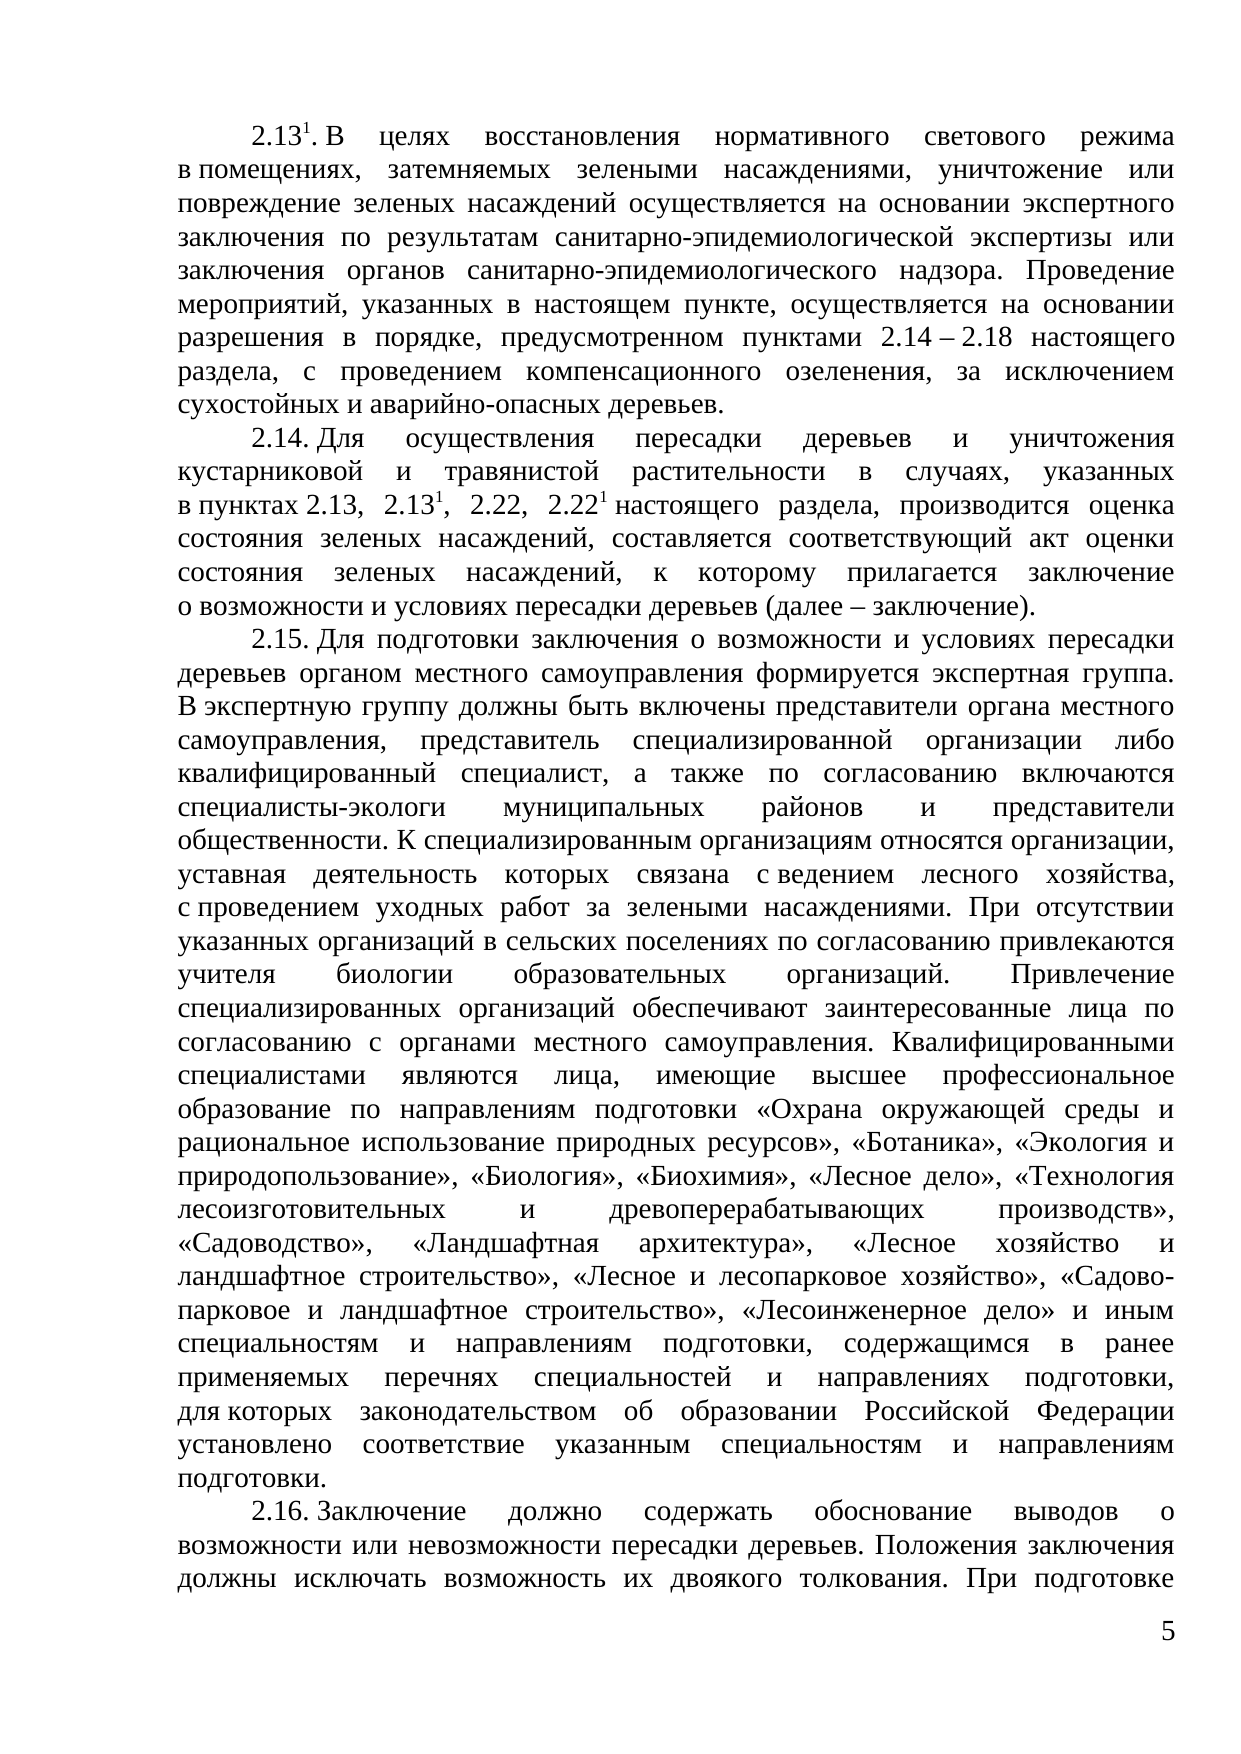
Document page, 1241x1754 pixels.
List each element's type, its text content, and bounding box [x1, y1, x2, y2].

text 2.15. Для подготовки заключения о возможности и условиях пересадки деревьев органом местного самоуправления формируется экспертная группа. В экспертную группу должны быть включены представители органа местного самоуправления, представитель специализированной организации либо квалифицированный специалист, а также по согласованию включаются специалисты-экологи муниципальных районов и представители общественности. К специализированным организациям относятся организации, уставная деятельность которых связана с ведением лесного хозяйства, с проведением уходных работ за зелеными насаждениями. При отсутствии указанных организаций в сельских поселениях по согласованию привлекаются учителя биологии образовательных организаций. Привлечение специализированных организаций обеспечивают заинтересованные лица по согласованию с органами местного самоуправления. Квалифицированными специалистами являются лица, имеющие высшее профессиональное образование по направлениям подготовки «Охрана окружающей среды и рациональное использование природных ресурсов», «Ботаника», «Экология и природопользование», «Биология», «Биохимия», «Лесное дело», «Технология лесоизготовительных и древоперерабатывающих производств», «Садоводство», «Ландшафтная архитектура», «Лесное хозяйство и ландшафтное строительство», «Лесное и лесопарковое хозяйство», «Садово-парковое и ландшафтное строительство», «Лесоинженерное дело» и иным специальностям и направлениям подготовки, содержащимся в ранее применяемых перечнях специальностей и направлениях подготовки, для которых законодательством об образовании Российской Федерации установлено соответствие указанным специальностям и направлениям подготовки. [177, 621, 1175, 1493]
text 2.131. В целях восстановления нормативного светового режима в помещениях, затемняемых зелеными насаждениями, уничтожение или повреждение зеленых насаждений осуществляется на основании экспертного заключения по результатам санитарно-эпидемиологической экспертизы или заключения органов санитарно-эпидемиологического надзора. Проведение мероприятий, указанных в настоящем пункте, осуществляется на основании разрешения в порядке, предусмотренном пунктами 2.14 – 2.18 настоящего раздела, с проведением компенсационного озеленения, за исключением сухостойных и аварийно-опасных деревьев. [177, 118, 1175, 420]
text 2.14. Для осуществления пересадки деревьев и уничтожения кустарниковой и травянистой растительности в случаях, указанных в пунктах 2.13, 2.131, 2.22, 2.221 настоящего раздела, производится оценка состояния зеленых насаждений, составляется соответствующий акт оценки состояния зеленых насаждений, к которому прилагается заключение о возможности и условиях пересадки деревьев (далее – заключение). [177, 420, 1175, 621]
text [177, 1493, 1175, 1594]
